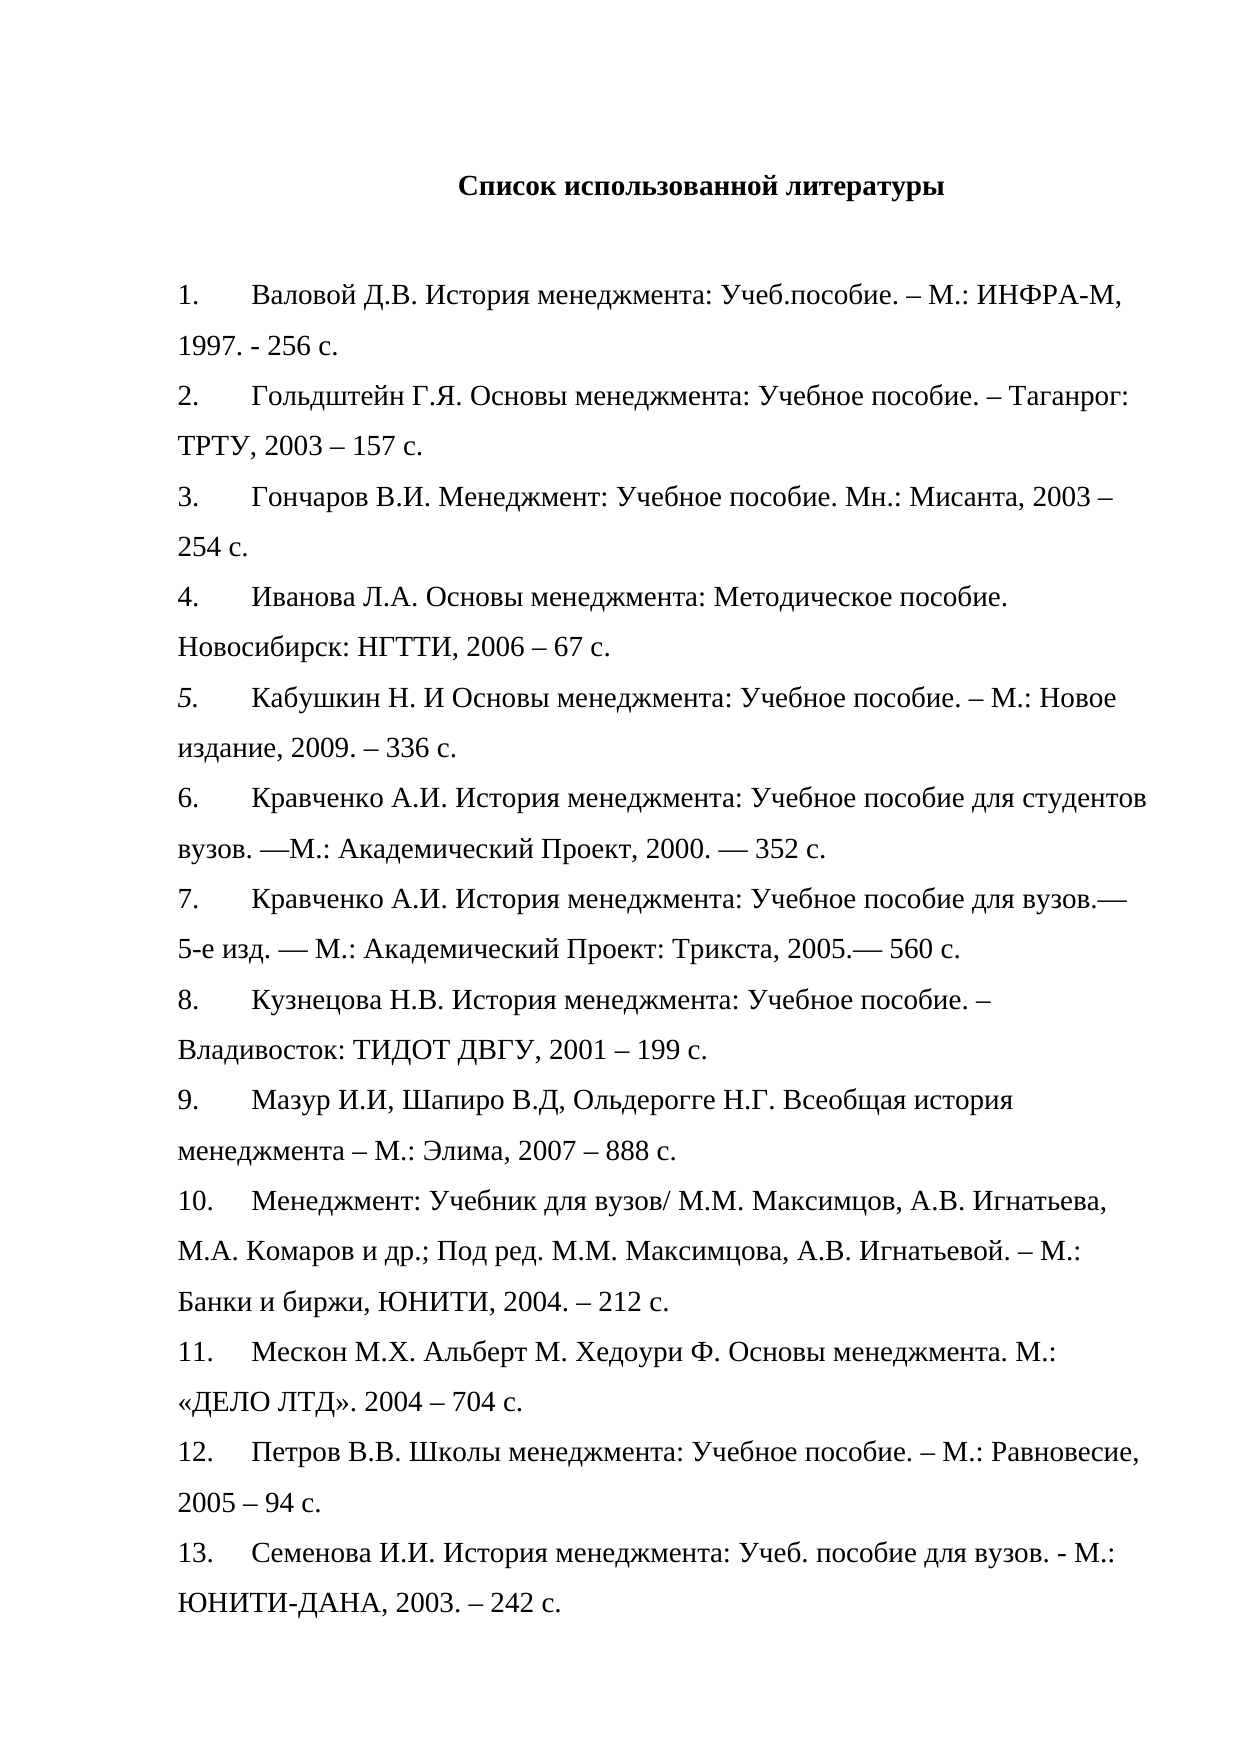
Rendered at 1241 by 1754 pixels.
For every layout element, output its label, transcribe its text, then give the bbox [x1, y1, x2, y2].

list Кравченко А.И. История менеджмента: Учебное пособие для студентов вузов. —М.: Академический Проект, 2000. — 352 с. [177, 781, 1152, 864]
list Петров В.В. Школы менеджмента: Учебное пособие. – М.: Равновесие, 2005 – 94 с. [177, 1434, 1152, 1518]
list Менеджмент: Учебник для вузов/ М.М. Максимцов, А.В. Игнатьева, М.А. Комаров и др.; Под ред. М.М. Максимцова, А.В. Игнатьевой. – М.: Банки и биржи, ЮНИТИ, 2004. – 212 с. [177, 1183, 1152, 1317]
list Кабушкин Н. И Основы менеджмента: Учебное пособие. – М.: Новое издание, 2009. – 336 с. [177, 680, 1152, 764]
subtitle Список использованной литературы [177, 168, 1152, 202]
list Семенова И.И. История менеджмента: Учеб. пособие для вузов. - М.: ЮНИТИ-ДАНА, 2003. – 242 с. [177, 1535, 1152, 1619]
list Мескон М.Х. Альберт М. Хедоури Ф. Основы менеджмента. М.: «ДЕЛО ЛТД». 2004 – 704 с. [177, 1334, 1152, 1418]
list Валовой Д.В. История менеджмента: Учеб.пособие. – М.: ИНФРА-М, 1997. - 256 с. [177, 277, 1152, 361]
list Мазур И.И, Шапиро В.Д, Ольдерогге Н.Г. Всеобщая история менеджмента – М.: Элима, 2007 – 888 с. [177, 1082, 1152, 1166]
list Кузнецова Н.В. История менеджмента: Учебное пособие. – Владивосток: ТИДОТ ДВГУ, 2001 – 199 с. [177, 982, 1152, 1066]
list Кравченко А.И. История менеджмента: Учебное пособие для вузов.— 5-е изд. — М.: Академический Проект: Трикста, 2005.— 560 с. [177, 881, 1152, 965]
list Гончаров В.И. Менеджмент: Учебное пособие. Мн.: Мисанта, 2003 – 254 с. [177, 479, 1152, 562]
list Гольдштейн Г.Я. Основы менеджмента: Учебное пособие. – Таганрог: ТРТУ, 2003 – 157 с. [177, 378, 1152, 462]
list Иванова Л.А. Основы менеджмента: Методическое пособие. Новосибирск: НГТТИ, 2006 – 67 с. [177, 579, 1152, 663]
